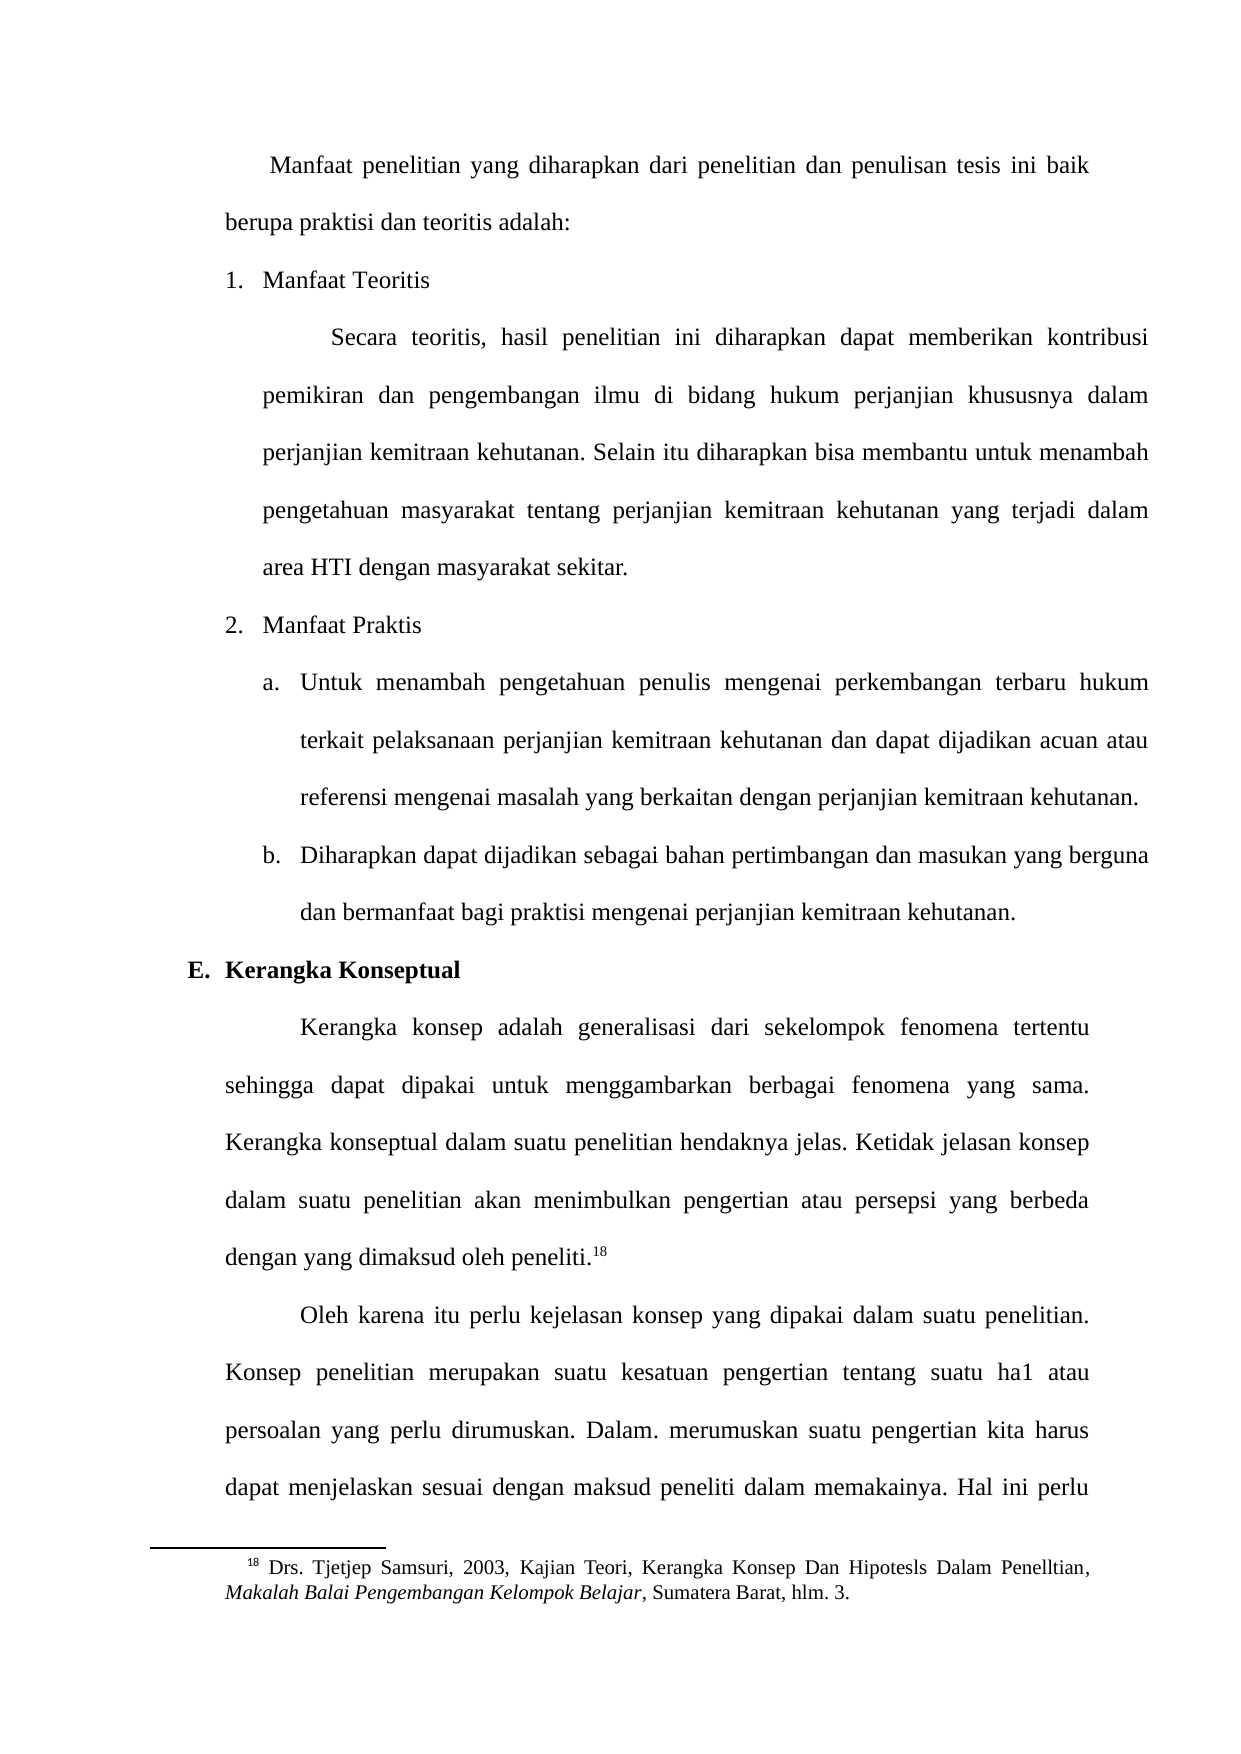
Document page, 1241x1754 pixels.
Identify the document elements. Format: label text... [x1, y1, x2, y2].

list Kerangka Konseptual [187, 955, 1090, 984]
list Manfaat penelitian yang diharapkan dari penelitian dan penulisan tesis ini baik berupa praktisi dan teoritis adalah: [225, 150, 1090, 236]
list Manfaat Teoritis [225, 265, 1149, 294]
list Diharapkan dapat dijadikan sebagai bahan pertimbangan dan masukan yang berguna dan bermanfaat bagi praktisi mengenai perjanjian kemitraan kehutanan. [262, 840, 1149, 926]
list Untuk menambah pengetahuan penulis mengenai perkembangan terbaru hukum terkait pelaksanaan perjanjian kemitraan kehutanan dan dapat dijadikan acuan atau referensi mengenai masalah yang berkaitan dengan perjanjian kemitraan kehutanan. [262, 667, 1149, 811]
list Kerangka konsep adalah generalisasi dari sekelompok fenomena tertentu sehingga dapat dipakai untuk menggambarkan berbagai fenomena yang sama. Kerangka konseptual dalam suatu penelitian hendaknya jelas. Ketidak jelasan konsep dalam suatu penelitian akan menimbulkan pengertian atau persepsi yang berbeda dengan yang dimaksud oleh peneliti. [225, 1012, 1090, 1271]
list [225, 1300, 1090, 1501]
list Secara teoritis, hasil penelitian ini diharapkan dapat memberikan kontribusi pemikiran dan pengembangan ilmu di bidang hukum perjanjian khususnya dalam perjanjian kemitraan kehutanan. Selain itu diharapkan bisa membantu untuk menambah pengetahuan masyarakat tentang perjanjian kemitraan kehutanan yang terjadi dalam area HTI dengan masyarakat sekitar. [262, 322, 1149, 581]
list Manfaat Praktis [225, 610, 1149, 639]
